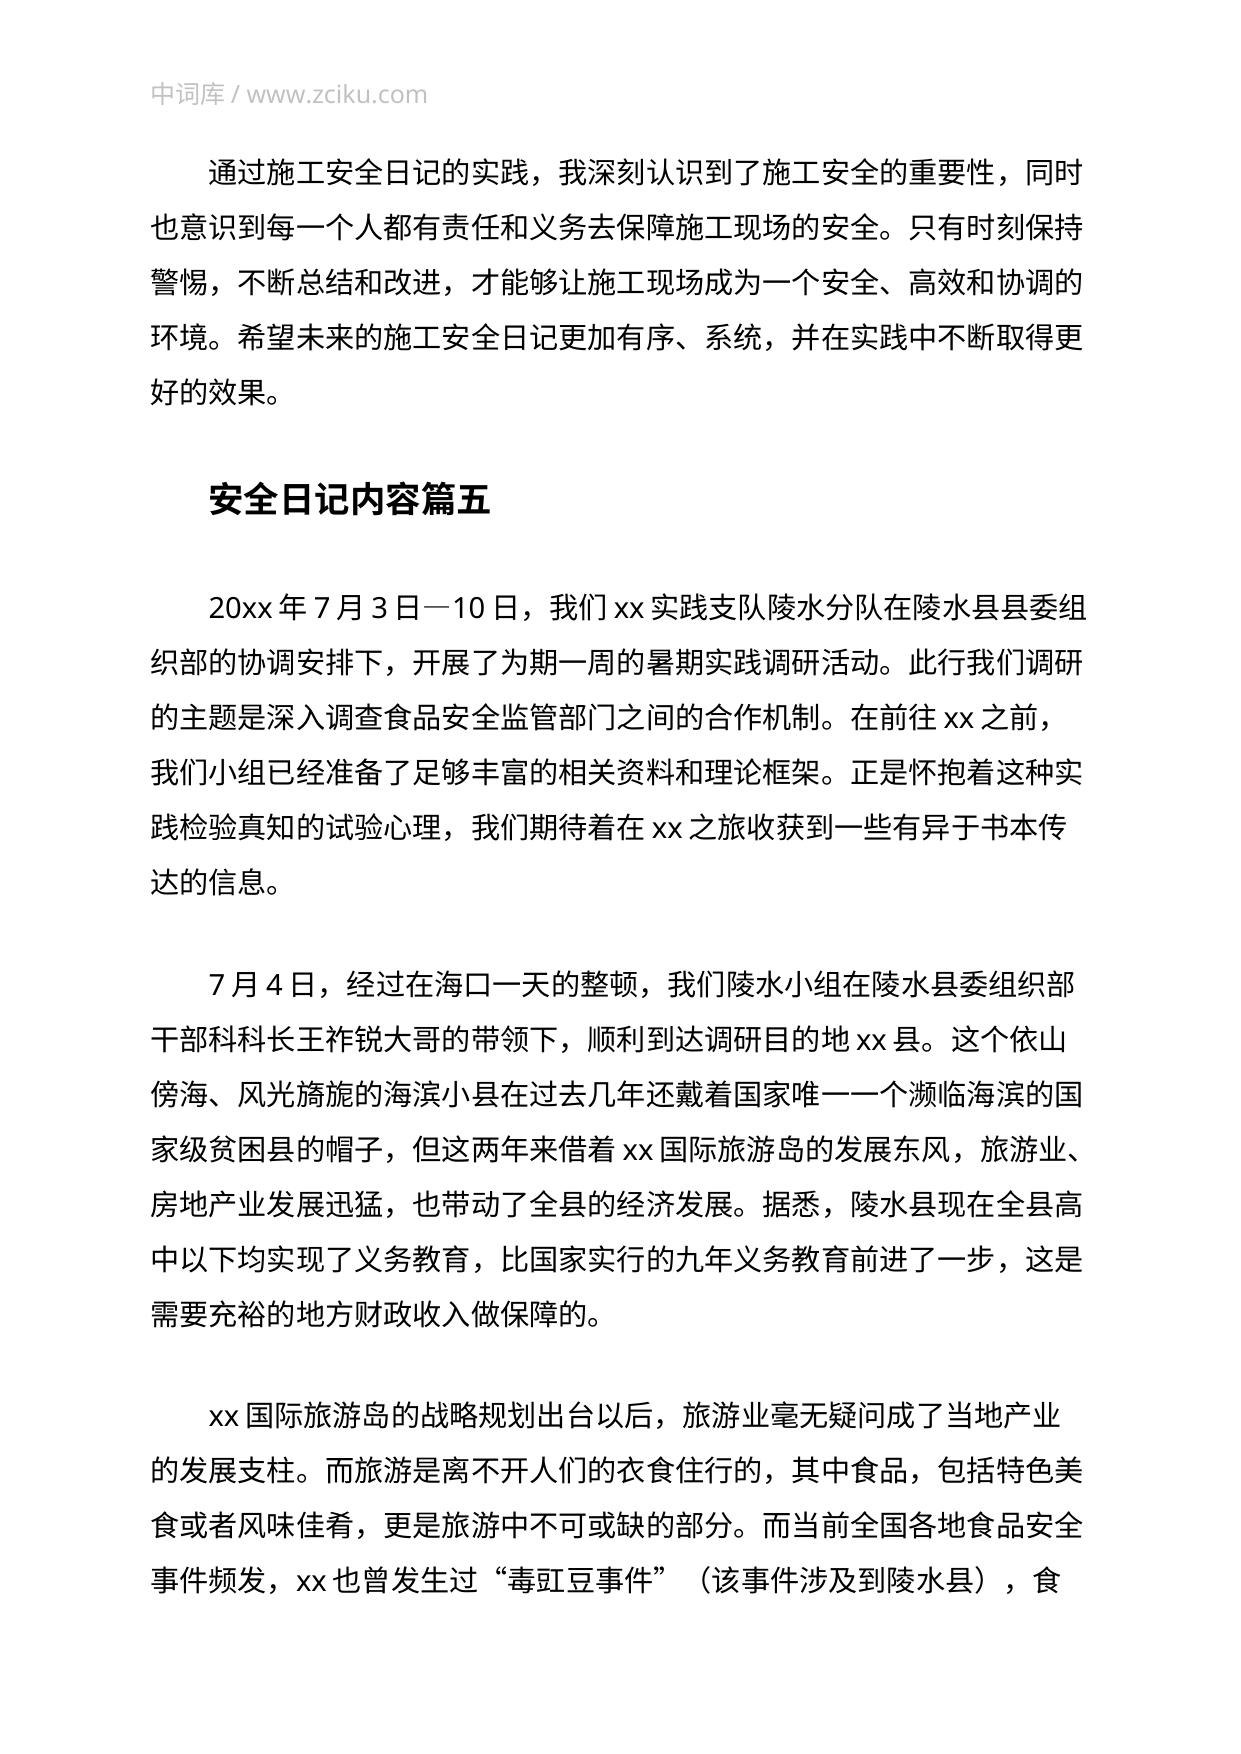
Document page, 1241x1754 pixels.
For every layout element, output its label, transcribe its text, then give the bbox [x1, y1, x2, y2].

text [150, 1393, 1090, 1600]
text 通过施工安全日记的实践，我深刻认识到了施工安全的重要性，同时也意识到每一个人都有责任和义务去保障施工现场的安全。只有时刻保持警惕，不断总结和改进，才能够让施工现场成为一个安全、高效和协调的环境。希望未来的施工安全日记更加有序、系统，并在实践中不断取得更好的效果。 [150, 150, 1090, 412]
text 20xx年7月3日—10日，我们xx实践支队陵水分队在陵水县县委组织部的协调安排下，开展了为期一周的暑期实践调研活动。此行我们调研的主题是深入调查食品安全监管部门之间的合作机制。在前往xx之前，我们小组已经准备了足够丰富的相关资料和理论框架。正是怀抱着这种实践检验真知的试验心理，我们期待着在xx之旅收获到一些有异于书本传达的信息。 [150, 585, 1090, 902]
text 7月4日，经过在海口一天的整顿，我们陵水小组在陵水县委组织部干部科科长王祚锐大哥的带领下，顺利到达调研目的地xx县。这个依山傍海、风光旖旎的海滨小县在过去几年还戴着国家唯一一个濒临海滨的国家级贫困县的帽子，但这两年来借着xx国际旅游岛的发展东风，旅游业、房地产业发展迅猛，也带动了全县的经济发展。据悉，陵水县现在全县高中以下均实现了义务教育，比国家实行的九年义务教育前进了一步，这是需要充裕的地方财政收入做保障的。 [150, 961, 1090, 1333]
text 安全日记内容篇五 [150, 471, 1090, 523]
